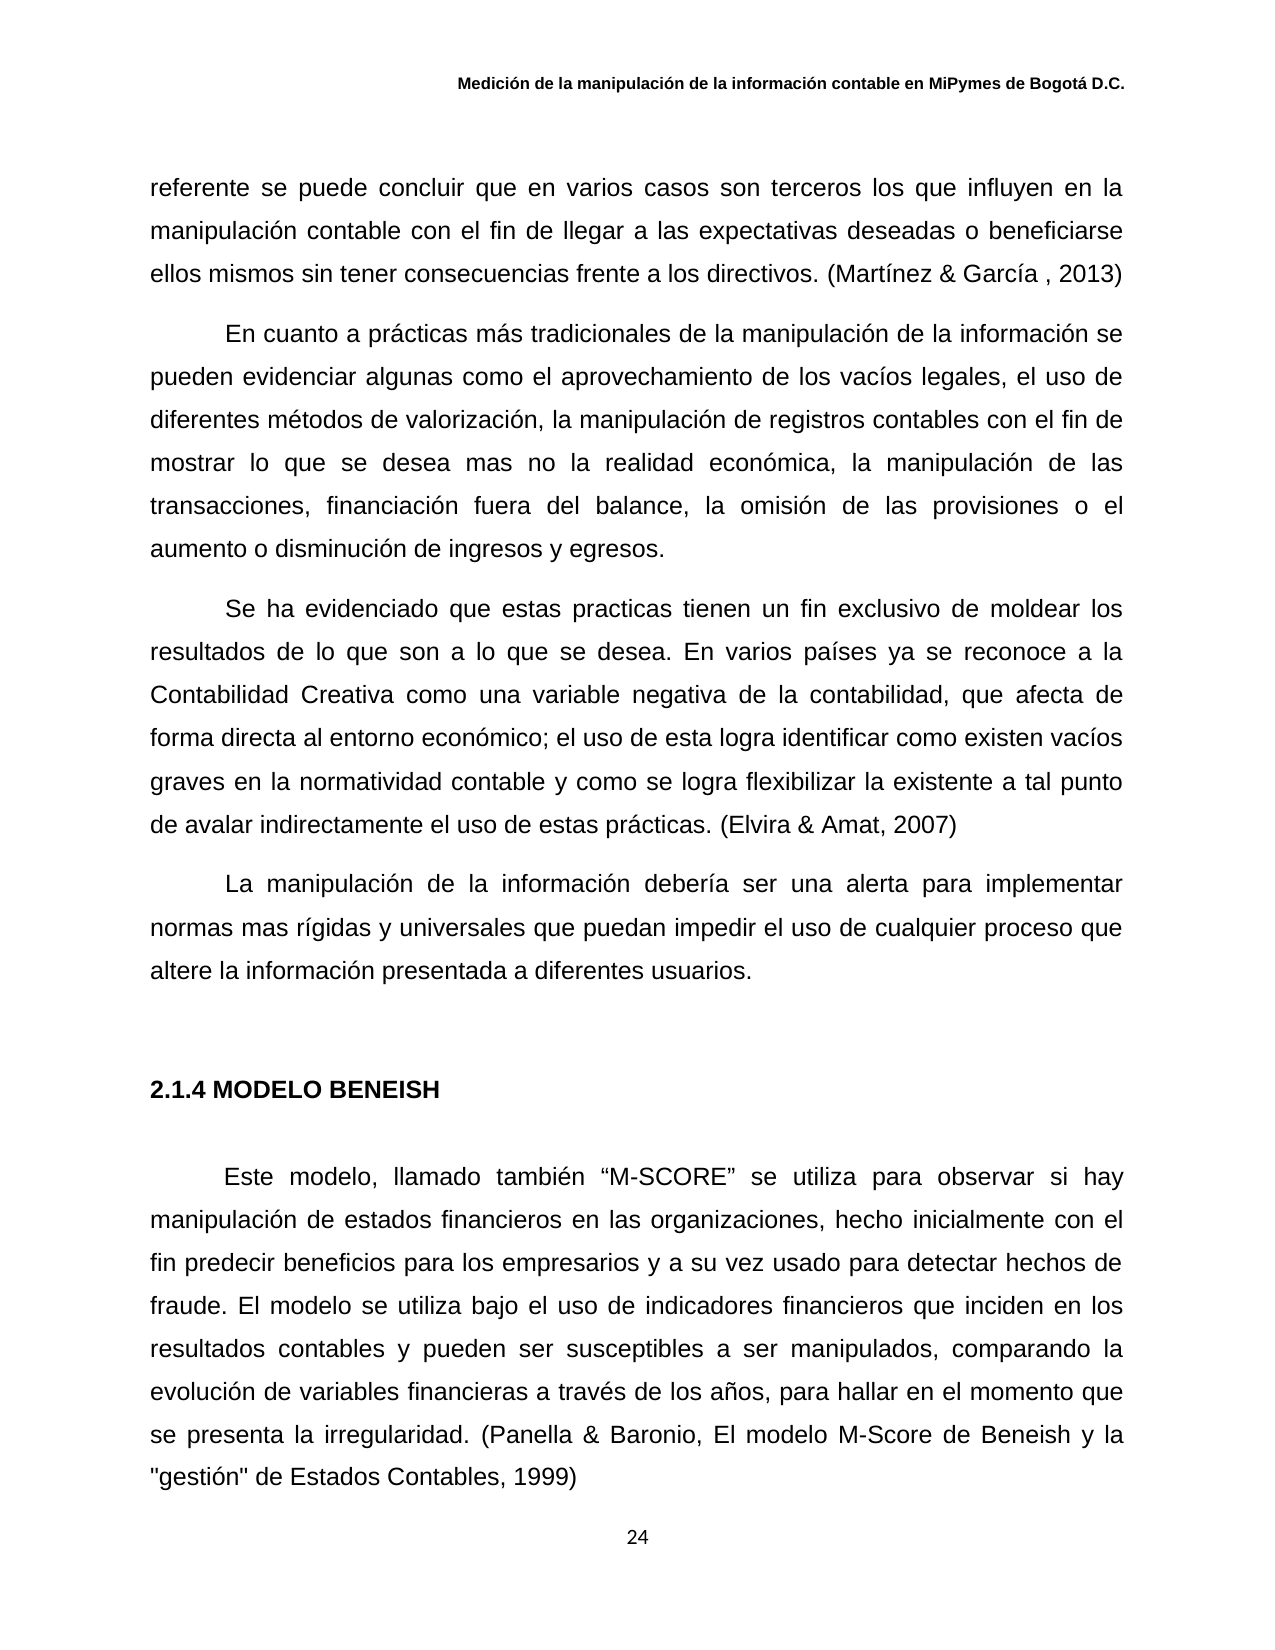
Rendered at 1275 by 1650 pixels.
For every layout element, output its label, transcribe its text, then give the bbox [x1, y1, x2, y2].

text En cuanto a prácticas más tradicionales de la manipulación de la información se pueden evidenciar algunas como el aprovechamiento de los vacíos legales, el uso de diferentes métodos de valorización, la manipulación de registros contables con el fin de mostrar lo que se desea mas no la realidad económica, la manipulación de las transacciones, financiación fuera del balance, la omisión de las provisiones o el aumento o disminución de ingresos y egresos. [150, 319, 1125, 563]
text La manipulación de la información debería ser una alerta para implementar normas mas rígidas y universales que puedan impedir el uso de cualquier proceso que altere la información presentada a diferentes usuarios. [150, 869, 1125, 984]
text Se ha evidenciado que estas practicas tienen un fin exclusivo de moldear los resultados de lo que son a lo que se desea. En varios países ya se reconoce a la Contabilidad Creativa como una variable negativa de la contabilidad, que afecta de forma directa al entorno económico; el uso de esta logra identificar como existen vacíos graves en la normatividad contable y como se logra flexibilizar la existente a tal punto de avalar indirectamente el uso de estas prácticas. [150, 594, 1125, 838]
subtitle 2.1.4 MODELO BENEISH [150, 1075, 1125, 1104]
text Este modelo, llamado también “M-SCORE” se utiliza para observar si hay manipulación de estados financieros en las organizaciones, hecho inicialmente con el fin predecir beneficios para los empresarios y a su vez usado para detectar hechos de fraude. El modelo se utiliza bajo el uso de indicadores financieros que inciden en los resultados contables y pueden ser susceptibles a ser manipulados, comparando la evolución de variables financieras a través de los años, para hallar en el momento que se presenta la irregularidad. [150, 1162, 1125, 1491]
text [150, 173, 1125, 288]
